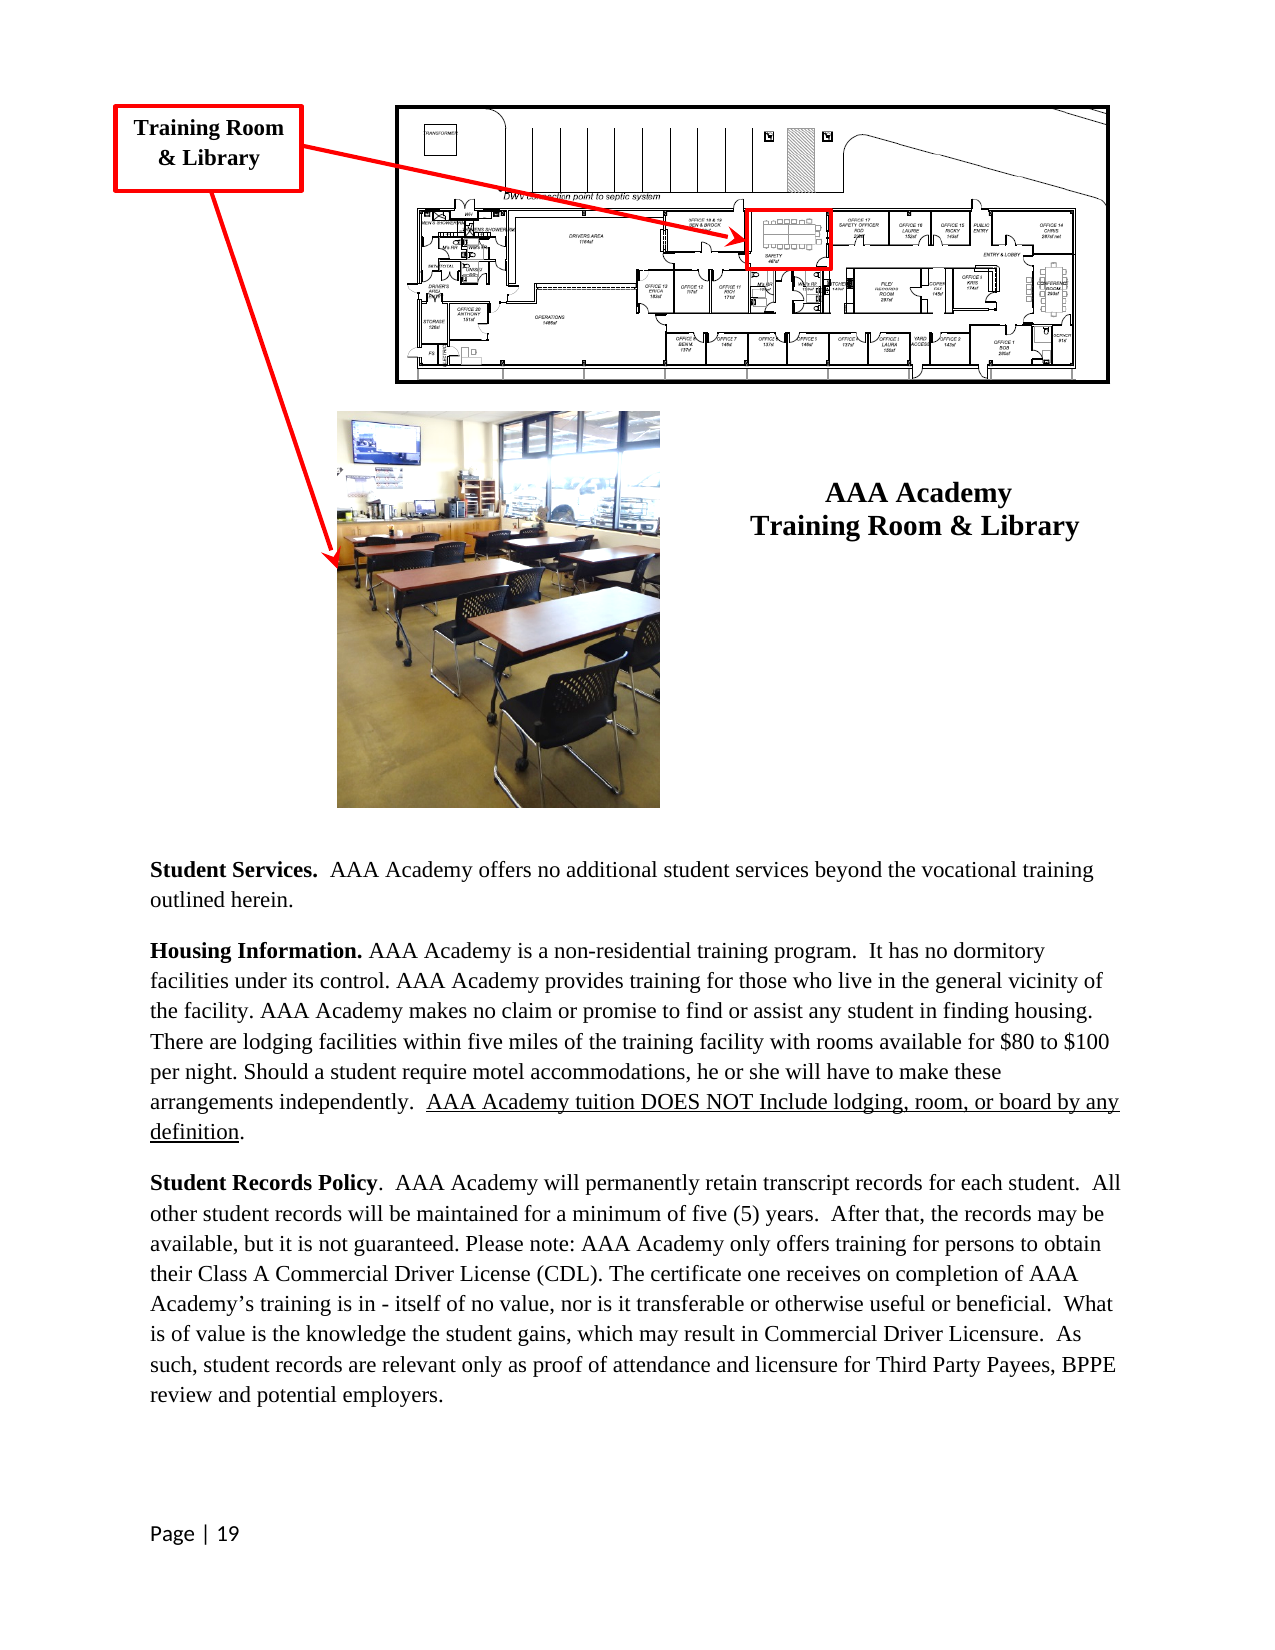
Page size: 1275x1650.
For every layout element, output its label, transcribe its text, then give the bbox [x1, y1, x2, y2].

text Student Records Policy. AAA Academy will permanently retain transcript records for each student. All other student records will be maintained for a minimum of five (5) years. After that, the records may be available, but it is not guaranteed. Please note: AAA Academy only offers training for persons to obtain their Class A Commercial Driver License (CDL). The certificate one receives on completion of AAA Academy’s training is in - itself of no value, nor is it transferable or otherwise useful or beneficial. What is of value is the knowledge the student gains, which may result in Commercial Driver Licensure. As such, student records are relevant only as proof of attendance and licensure for Third Party Payees, BPPE review and potential employers. [150, 1169, 1125, 1407]
text AAA Academy [750, 475, 1125, 508]
picture [399, 109, 1106, 380]
picture [337, 411, 660, 808]
text Training Room & Library [675, 508, 1125, 542]
text Student Services. AAA Academy offers no additional student services beyond the vocational training outlined herein. [150, 856, 1125, 912]
text Housing Information. AAA Academy is a non-residential training program. It has no dormitory facilities under its control. AAA Academy provides training for those who live in the general vicinity of the facility. AAA Academy makes no claim or promise to find or assist any student in finding housing. There are lodging facilities within five miles of the training facility with rooms available for $80 to $100 per night. Should a student require motel accommodations, he or she will have to make these arrangements independently. AAA Academy tuition DOES NOT Include lodging, room, or board by any definition. [150, 937, 1125, 1145]
